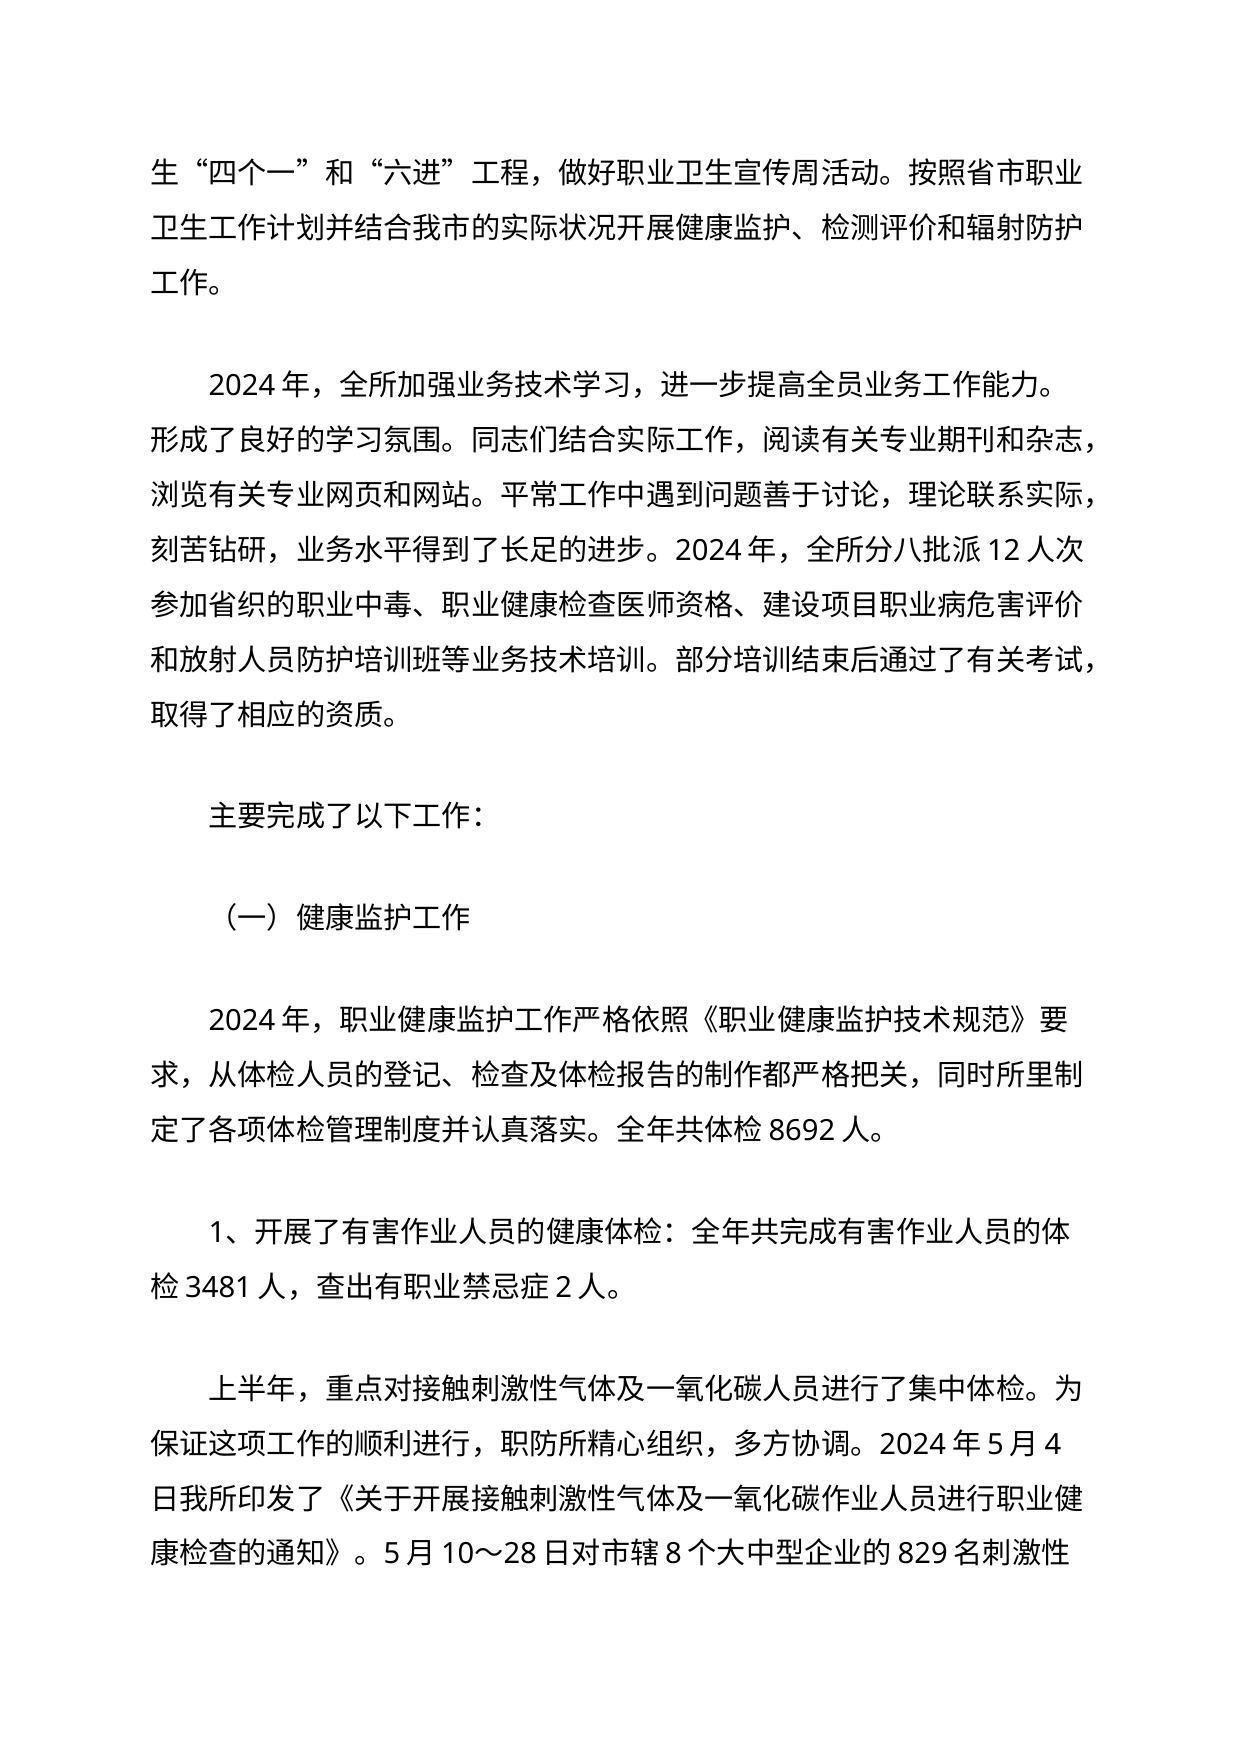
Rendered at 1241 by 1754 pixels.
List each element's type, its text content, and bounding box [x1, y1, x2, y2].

text 主要完成了以下工作： [150, 793, 1090, 835]
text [150, 150, 1090, 302]
text （一）健康监护工作 [150, 895, 1090, 937]
text 2024年，全所加强业务技术学习，进一步提高全员业务工作能力。形成了良好的学习氛围。同志们结合实际工作，阅读有关专业期刊和杂志，浏览有关专业网页和网站。平常工作中遇到问题善于讨论，理论联系实际，刻苦钻研，业务水平得到了长足的进步。2024年，全所分八批派12人次参加省织的职业中毒、职业健康检查医师资格、建设项目职业病危害评价和放射人员防护培训班等业务技术培训。部分培训结束后通过了有关考试，取得了相应的资质。 [150, 362, 1090, 733]
text 2024年，职业健康监护工作严格依照《职业健康监护技术规范》要求，从体检人员的登记、检查及体检报告的制作都严格把关，同时所里制定了各项体检管理制度并认真落实。全年共体检8692人。 [150, 996, 1090, 1149]
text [150, 1365, 1090, 1572]
text 1、开展了有害作业人员的健康体检：全年共完成有害作业人员的体检3481人，查出有职业禁忌症2人。 [150, 1208, 1090, 1306]
